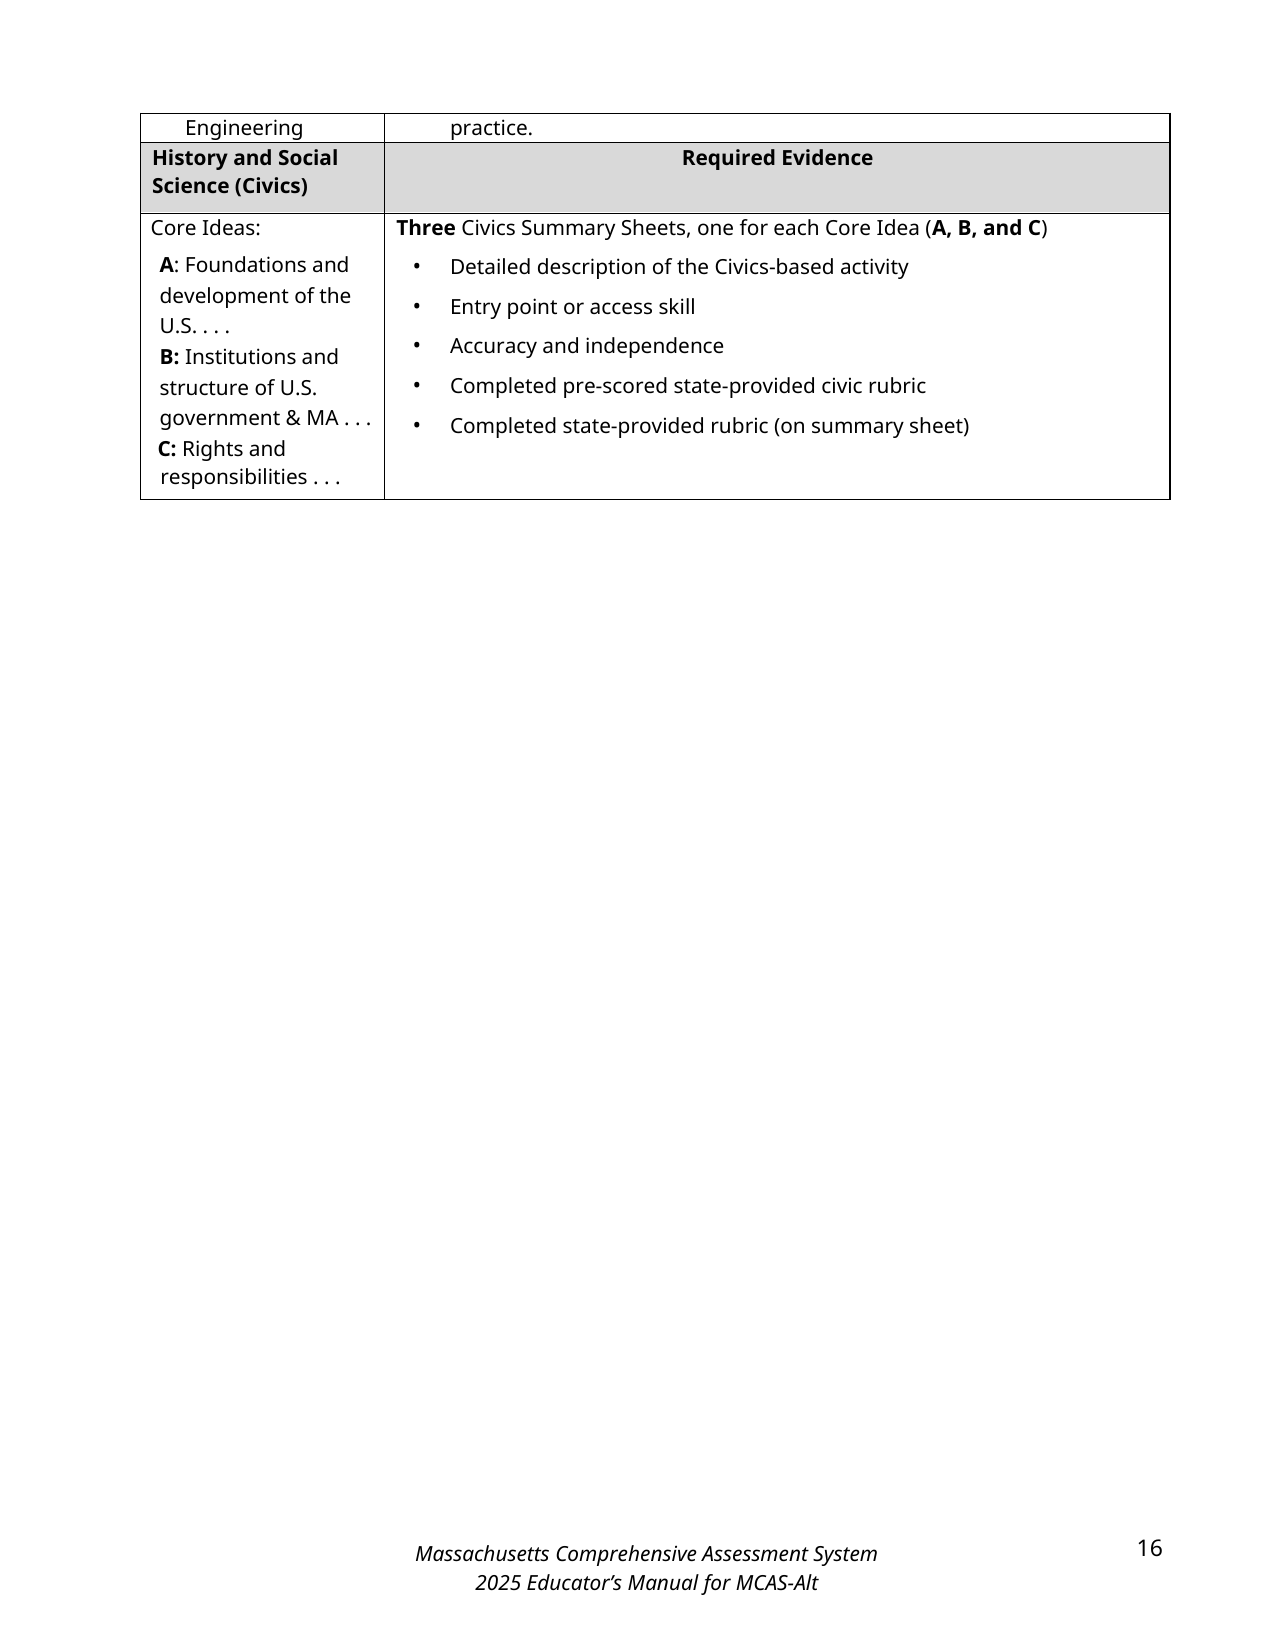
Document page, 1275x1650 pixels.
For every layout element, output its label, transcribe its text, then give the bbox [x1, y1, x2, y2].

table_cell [141, 114, 384, 142]
table_cell Three Civics Summary Sheets, one for each Core Idea (A, B, and C) Detailed description of the Civics-based activity Entry point or access skill Accuracy and independence Completed pre-scored state-provided civic rubric Completed state-provided rubric (on summary sheet) [385, 214, 1169, 499]
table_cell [385, 114, 1169, 142]
table_cell History and Social Science (Civics) [141, 143, 384, 212]
table_cell Core Ideas: A: Foundations and development of the U.S. . . . B: Institutions and structure of U.S. government & MA . . . C: Rights and responsibilities . . . [141, 214, 384, 499]
table_cell Required Evidence [385, 143, 1169, 212]
